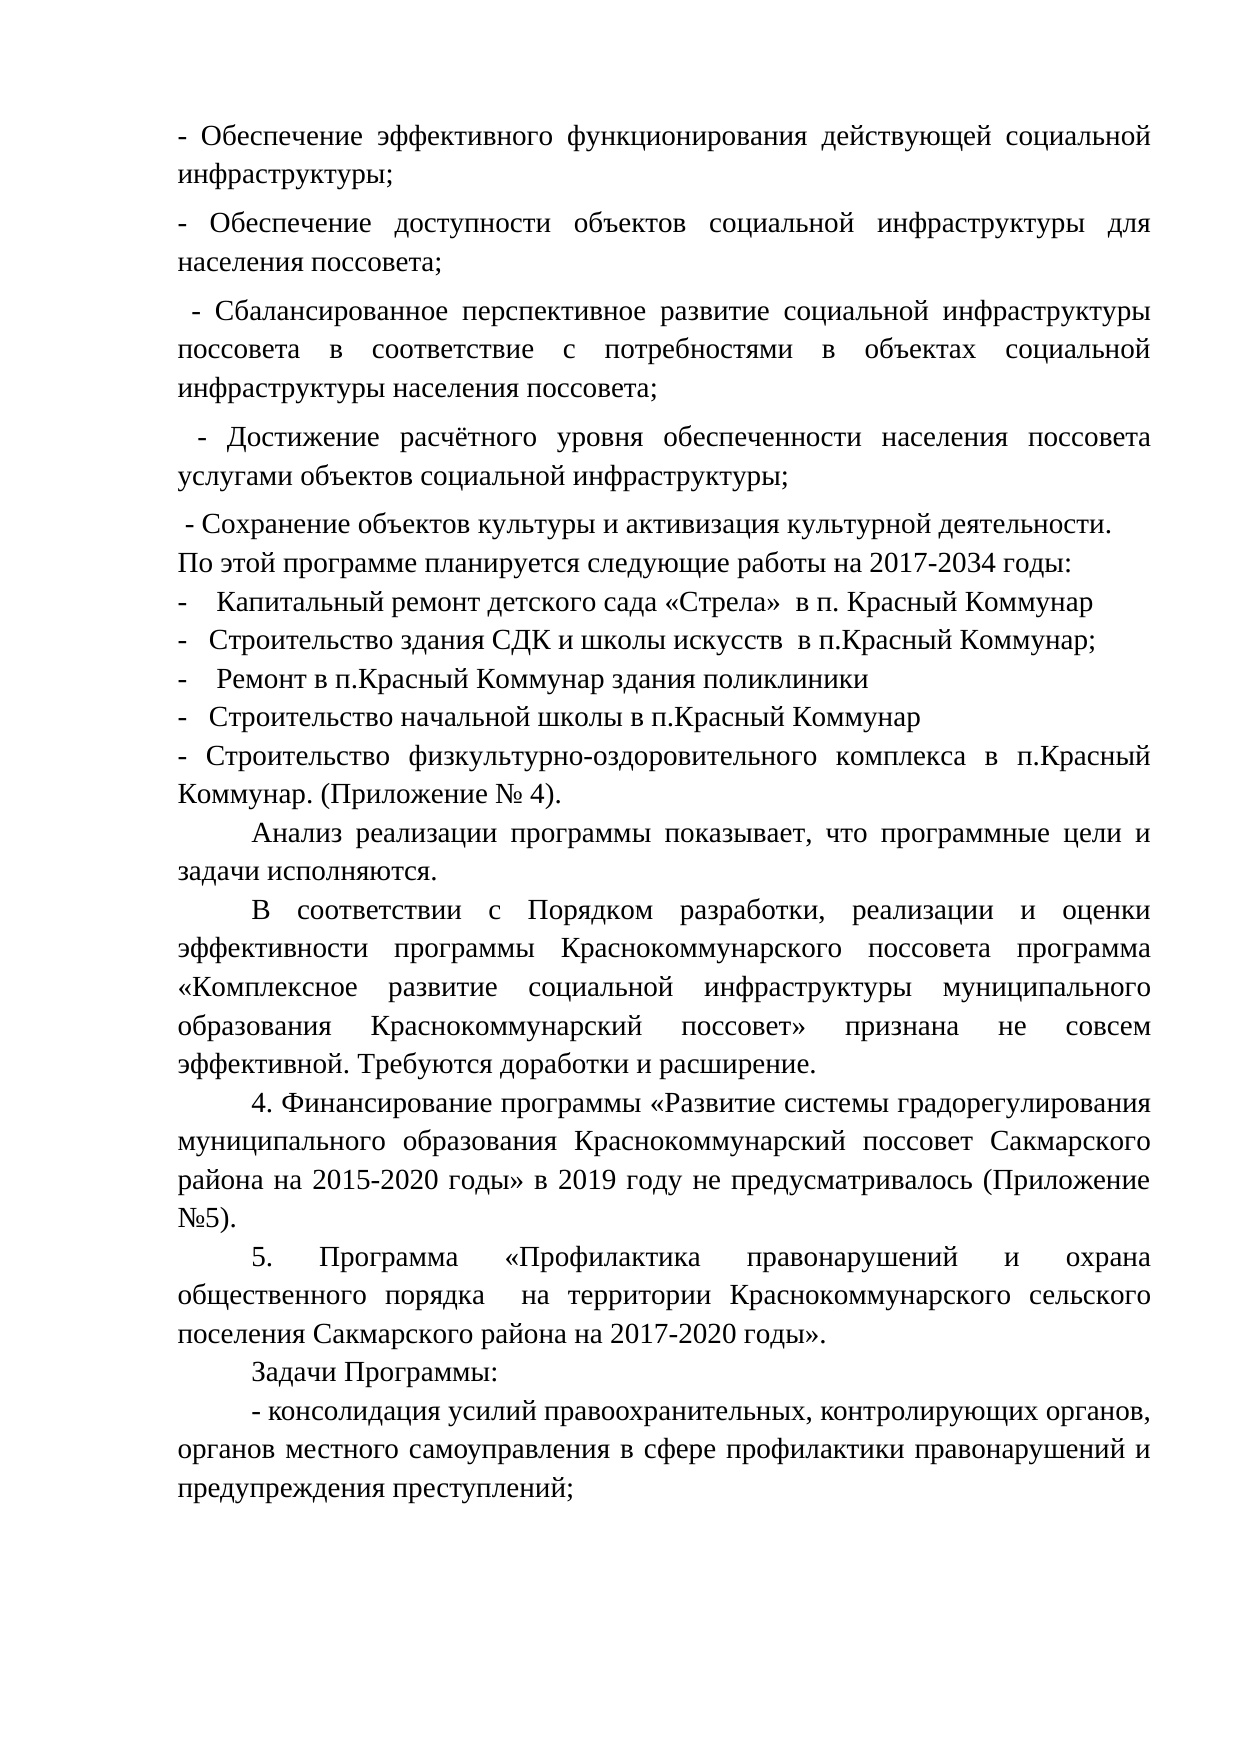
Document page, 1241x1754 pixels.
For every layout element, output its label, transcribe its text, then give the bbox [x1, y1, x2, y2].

text По этой программе планируется следующие работы на 2017-2034 годы: [177, 545, 1152, 579]
text - Ремонт в п.Красный Коммунар здания поликлиники [177, 661, 1152, 694]
text В соответствии с Порядком разработки, реализации и оценки эффективности программы Краснокоммунарского поссовета программа «Комплексное развитие социальной инфраструктуры муниципального образования Краснокоммунарский поссовет» признана не совсем эффективной. Требуются доработки и расширение. [177, 892, 1152, 1080]
text Задачи Программы: [177, 1354, 1152, 1388]
text - Достижение расчётного уровня обеспеченности населения поссовета услугами объектов социальной инфраструктуры; [177, 419, 1152, 491]
text - консолидация усилий правоохранительных, контролирующих органов, органов местного самоуправления в сфере профилактики правонарушений и предупреждения преступлений; [177, 1393, 1152, 1504]
text - Обеспечение доступности объектов социальной инфраструктуры для населения поссовета; [177, 206, 1152, 278]
text - Капитальный ремонт детского сада «Стрела» в п. Красный Коммунар [177, 584, 1152, 617]
text - Строительство физкультурно-оздоровительного комплекса в п.Красный Коммунар. (Приложение № 4). [177, 738, 1152, 810]
text 5. Программа «Профилактика правонарушений и охрана общественного порядка на территории Краснокоммунарского сельского поселения Сакмарского района на 2017-2020 годы». [177, 1239, 1152, 1349]
text Анализ реализации программы показывает, что программные цели и задачи исполняются. [177, 815, 1152, 887]
text - Строительство здания СДК и школы искусств в п.Красный Коммунар; [177, 622, 1152, 656]
text - Сбалансированное перспективное развитие социальной инфраструктуры поссовета в соответствие с потребностями в объектах социальной инфраструктуры населения поссовета; [177, 293, 1152, 404]
text - Строительство начальной школы в п.Красный Коммунар [177, 699, 1152, 733]
text 4. Финансирование программы «Развитие системы градорегулирования муниципального образования Краснокоммунарский поссовет Сакмарского района на 2015-2020 годы» в 2019 году не предусматривалось (Приложение №5). [177, 1085, 1152, 1234]
text - Обеспечение эффективного функционирования действующей социальной инфраструктуры; [177, 118, 1152, 190]
text - Сохранение объектов культуры и активизация культурной деятельности. [177, 507, 1152, 540]
